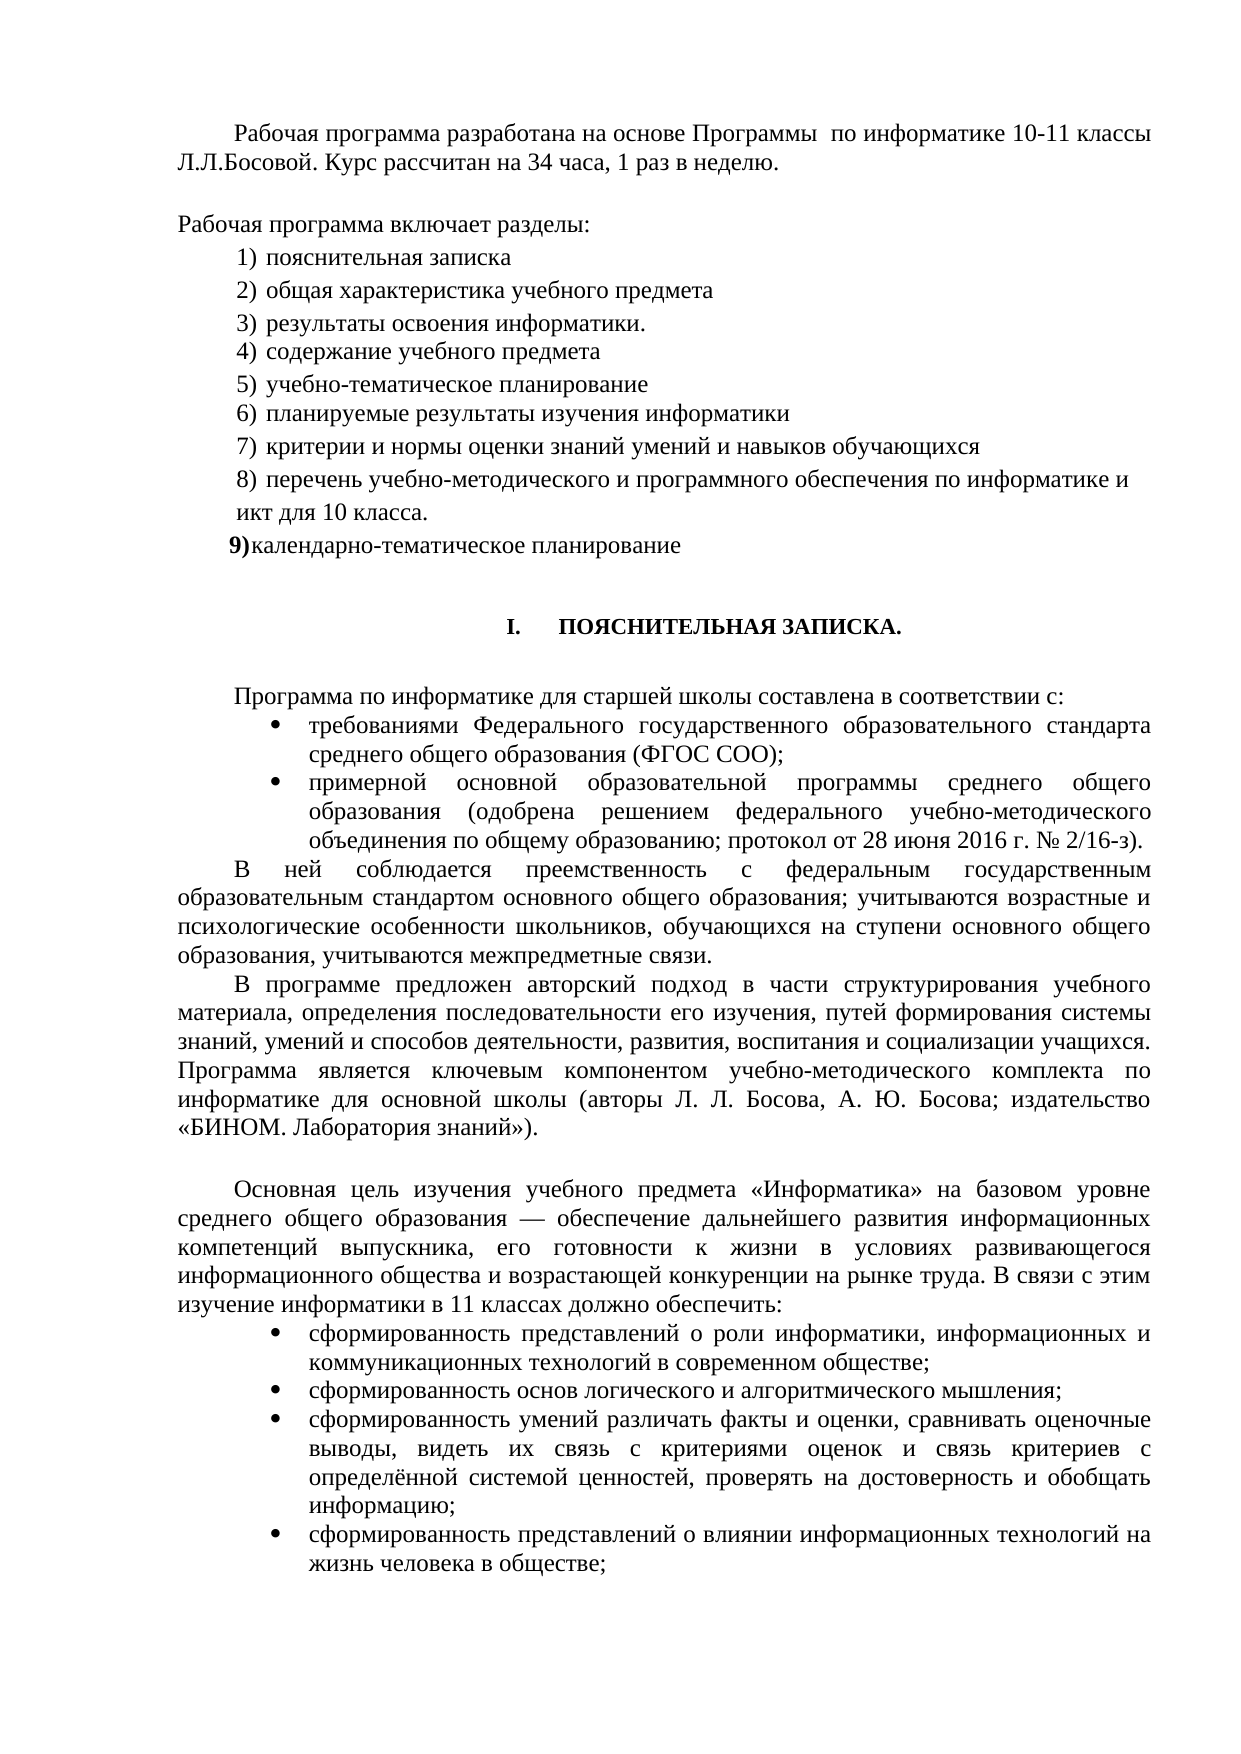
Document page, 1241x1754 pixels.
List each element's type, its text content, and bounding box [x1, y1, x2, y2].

text Рабочая программа включает разделы: [177, 209, 1152, 237]
list календарно-тематическое планирование [229, 530, 1152, 559]
list сформированность представлений о влиянии информационных технологий на жизнь человека в обществе; [271, 1519, 1152, 1577]
list общая характеристика учебного предмета [236, 275, 1152, 303]
list сформированность основ логического и алгоритмического мышления; [271, 1375, 1152, 1404]
text Основная цель изучения учебного предмета «Информатика» на базовом уровне среднего общего образования — обеспечение дальнейшего развития информационных компетенций выпускника, его готовности к жизни в условиях развивающегося информационного общества и возрастающей конкуренции на рынке труда. В связи с этим изучение информатики в 11 классах должно обеспечить: [177, 1174, 1152, 1318]
text Рабочая программа разработана на основе Программы по информатике 10-11 классы Л.Л.Босовой. Курс рассчитан на 34 часа, 1 раз в неделю. [177, 118, 1152, 176]
list критерии и нормы оценки знаний умений и навыков обучающихся [236, 431, 1152, 460]
list примерной основной образовательной программы среднего общего образования (одобрена решением федерального учебно-методического объединения по общему образованию; протокол от 28 июня 2016 г. № 2/16-з). [271, 767, 1152, 854]
list сформированность умений различать факты и оценки, сравнивать оценочные выводы, видеть их связь с критериями оценок и связь критериев с определённой системой ценностей, проверять на достоверность и обобщать информацию; [271, 1404, 1152, 1519]
text Программа по информатике для старшей школы составлена в соответствии с: [177, 681, 1152, 710]
list результаты освоения информатики. [236, 308, 1152, 336]
list ПОЯСНИТЕЛЬНАЯ ЗАПИСКА. [271, 613, 1152, 639]
list учебно-тематическое планирование [236, 369, 1152, 398]
list сформированность представлений о роли информатики, информационных и коммуникационных технологий в современном обществе; [271, 1318, 1152, 1375]
list планируемые результаты изучения информатики [236, 398, 1152, 427]
list содержание учебного предмета [236, 336, 1152, 365]
text В ней соблюдается преемственность с федеральным государственным образовательным стандартом основного общего образования; учитываются возрастные и психологические особенности школьников, обучающихся на ступени основного общего образования, учитываются межпредметные связи. [177, 854, 1152, 969]
text В программе предложен авторский подход в части структурирования учебного материала, определения последовательности его изучения, путей формирования системы знаний, умений и способов деятельности, развития, воспитания и социализации учащихся. Программа является ключевым компонентом учебно-методического комплекта по информатике для основной школы (авторы Л. Л. Босова, А. Ю. Босова; издательство «БИНОМ. Лаборатория знаний»). [177, 969, 1152, 1141]
list перечень учебно-методического и программного обеспечения по информатике и икт для 10 класса. [236, 464, 1152, 526]
list требованиями Федерального государственного образовательного стандарта среднего общего образования (ФГОС СОО); [271, 710, 1152, 767]
list пояснительная записка [236, 242, 1152, 270]
